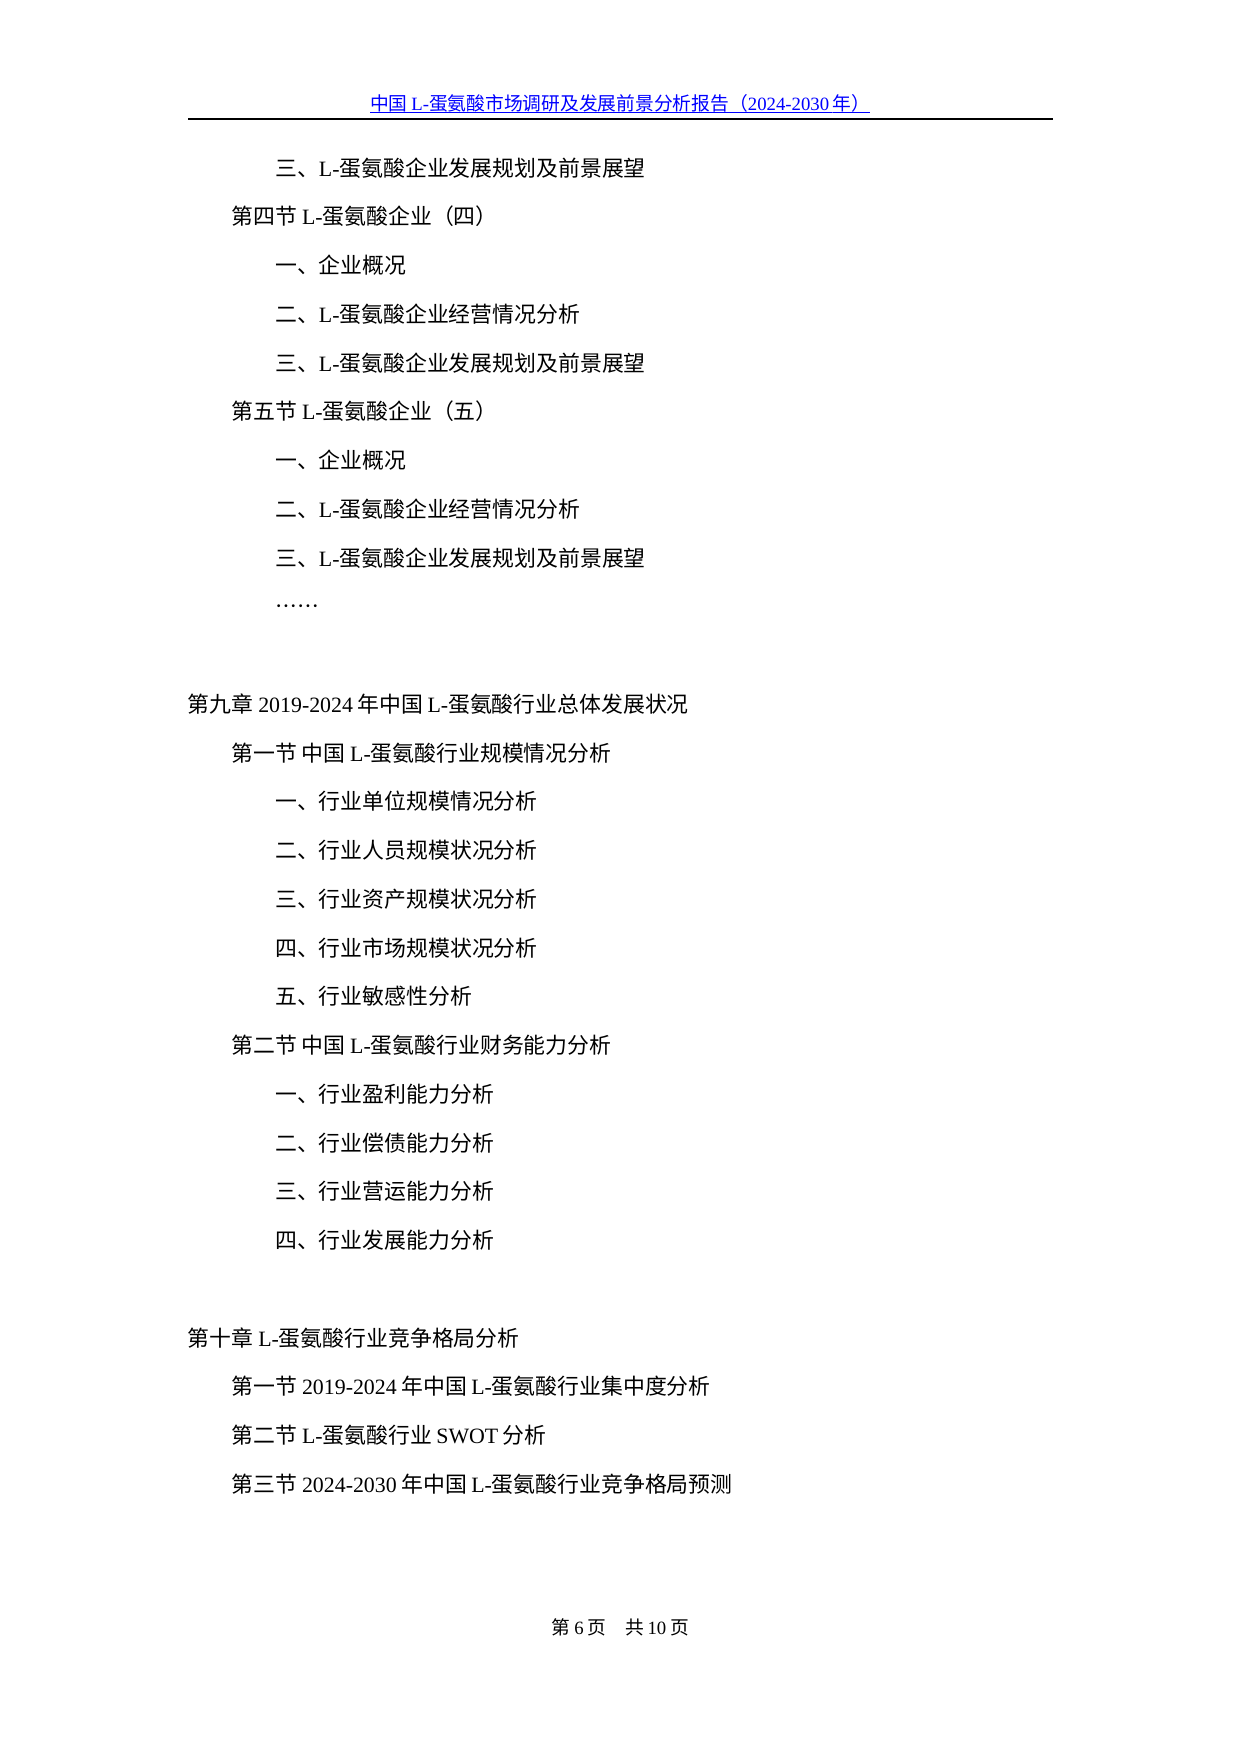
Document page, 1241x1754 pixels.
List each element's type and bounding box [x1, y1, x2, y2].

text [187, 150, 1053, 1499]
